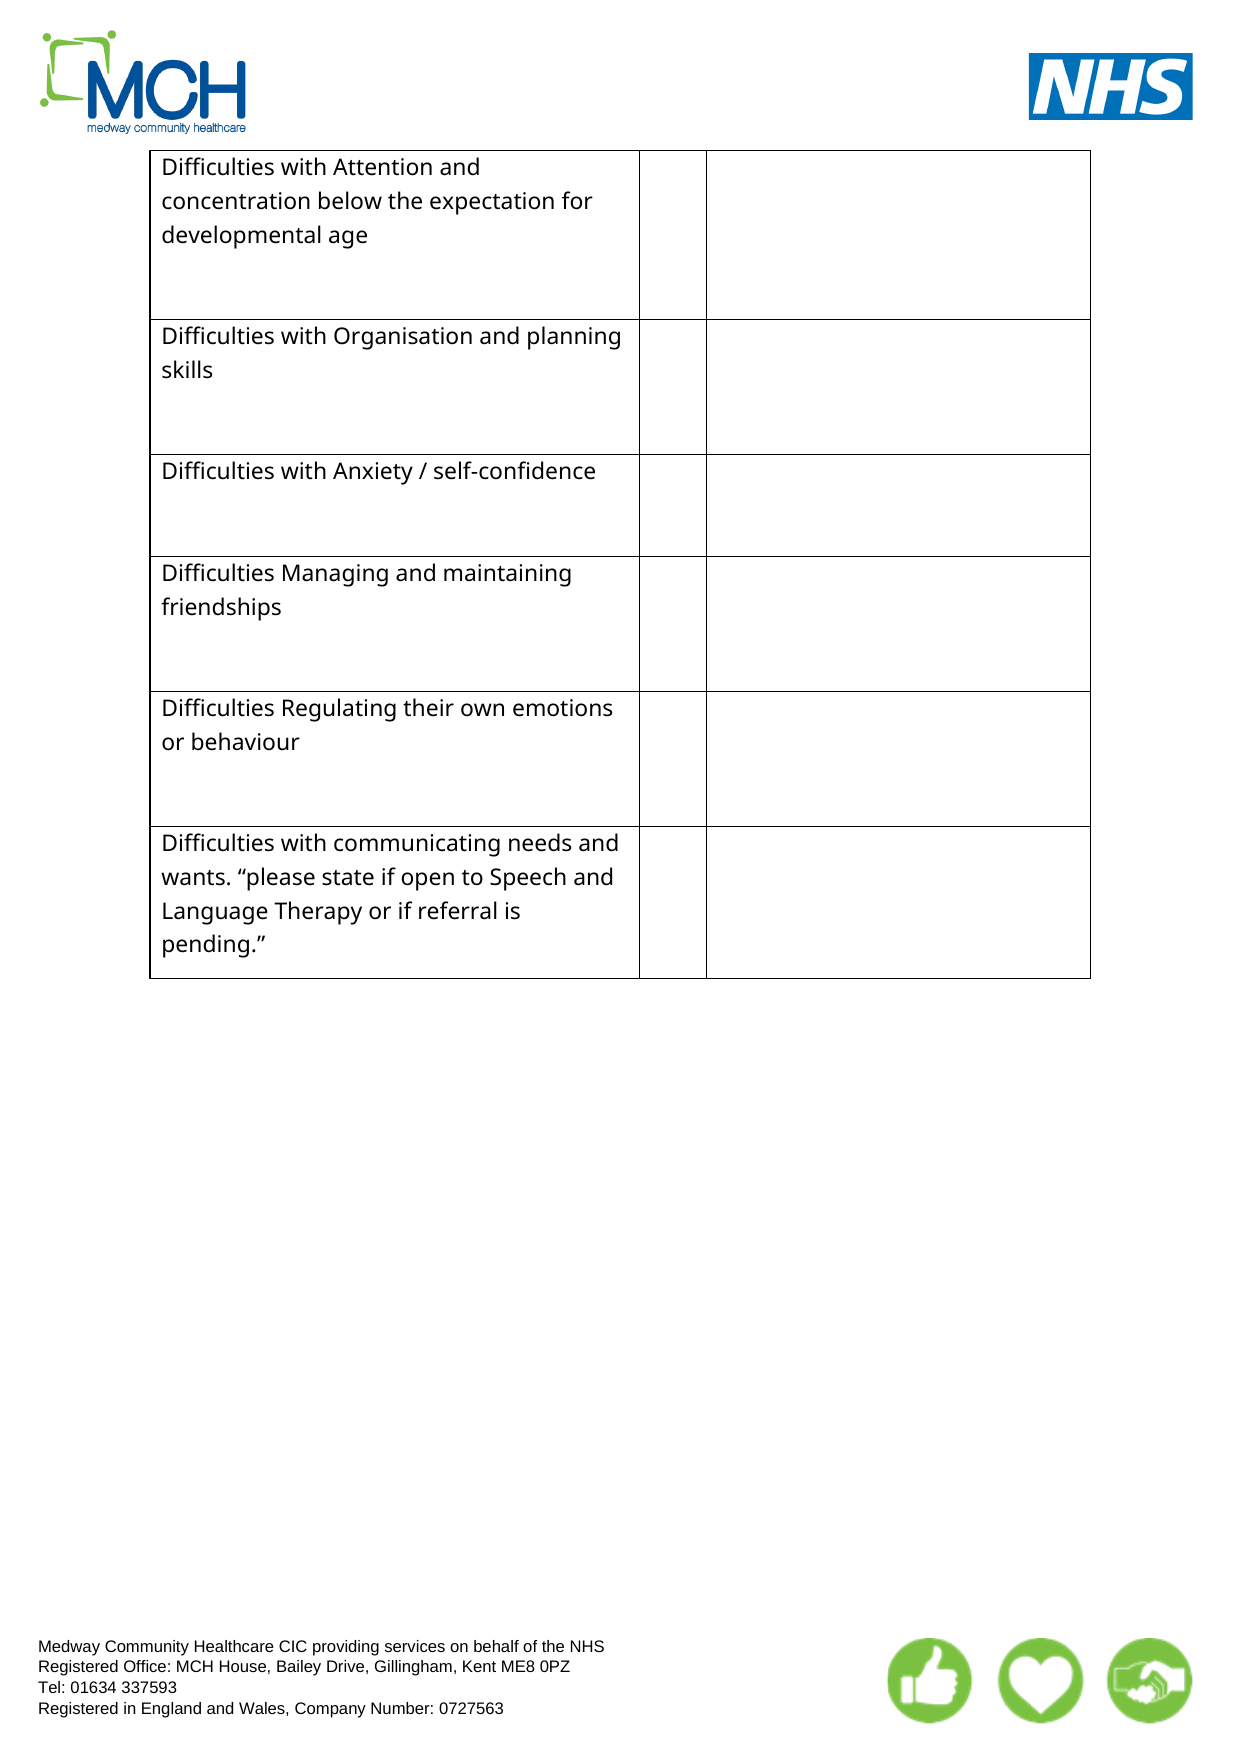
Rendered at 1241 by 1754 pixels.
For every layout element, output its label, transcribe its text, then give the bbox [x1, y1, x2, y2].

table_cell Difficulties Regulating their own emotions or behaviour [151, 692, 639, 826]
table_cell Difficulties with Attention and concentration below the expectation for developmental age [151, 151, 639, 319]
table_cell [707, 455, 1090, 556]
table_cell Difficulties Managing and maintaining friendships [151, 557, 639, 691]
table_cell Difficulties with Organisation and planning skills [151, 320, 639, 454]
table_cell [707, 827, 1090, 978]
table_cell Difficulties with communicating needs and wants. “please state if open to Speech and Language Therapy or if referral is pending.” [151, 827, 639, 978]
table_cell [640, 455, 706, 556]
table_cell [640, 557, 706, 691]
table_cell Difficulties with Anxiety / self-confidence [151, 455, 639, 556]
picture [887, 1638, 1194, 1725]
table_cell [640, 151, 706, 319]
table_cell [707, 692, 1090, 826]
picture [1028, 53, 1193, 120]
table_cell [640, 827, 706, 978]
table_cell [707, 557, 1090, 691]
table_cell [640, 692, 706, 826]
table_cell [707, 320, 1090, 454]
table_cell [707, 151, 1090, 319]
table_cell [640, 320, 706, 454]
picture [39, 28, 248, 135]
